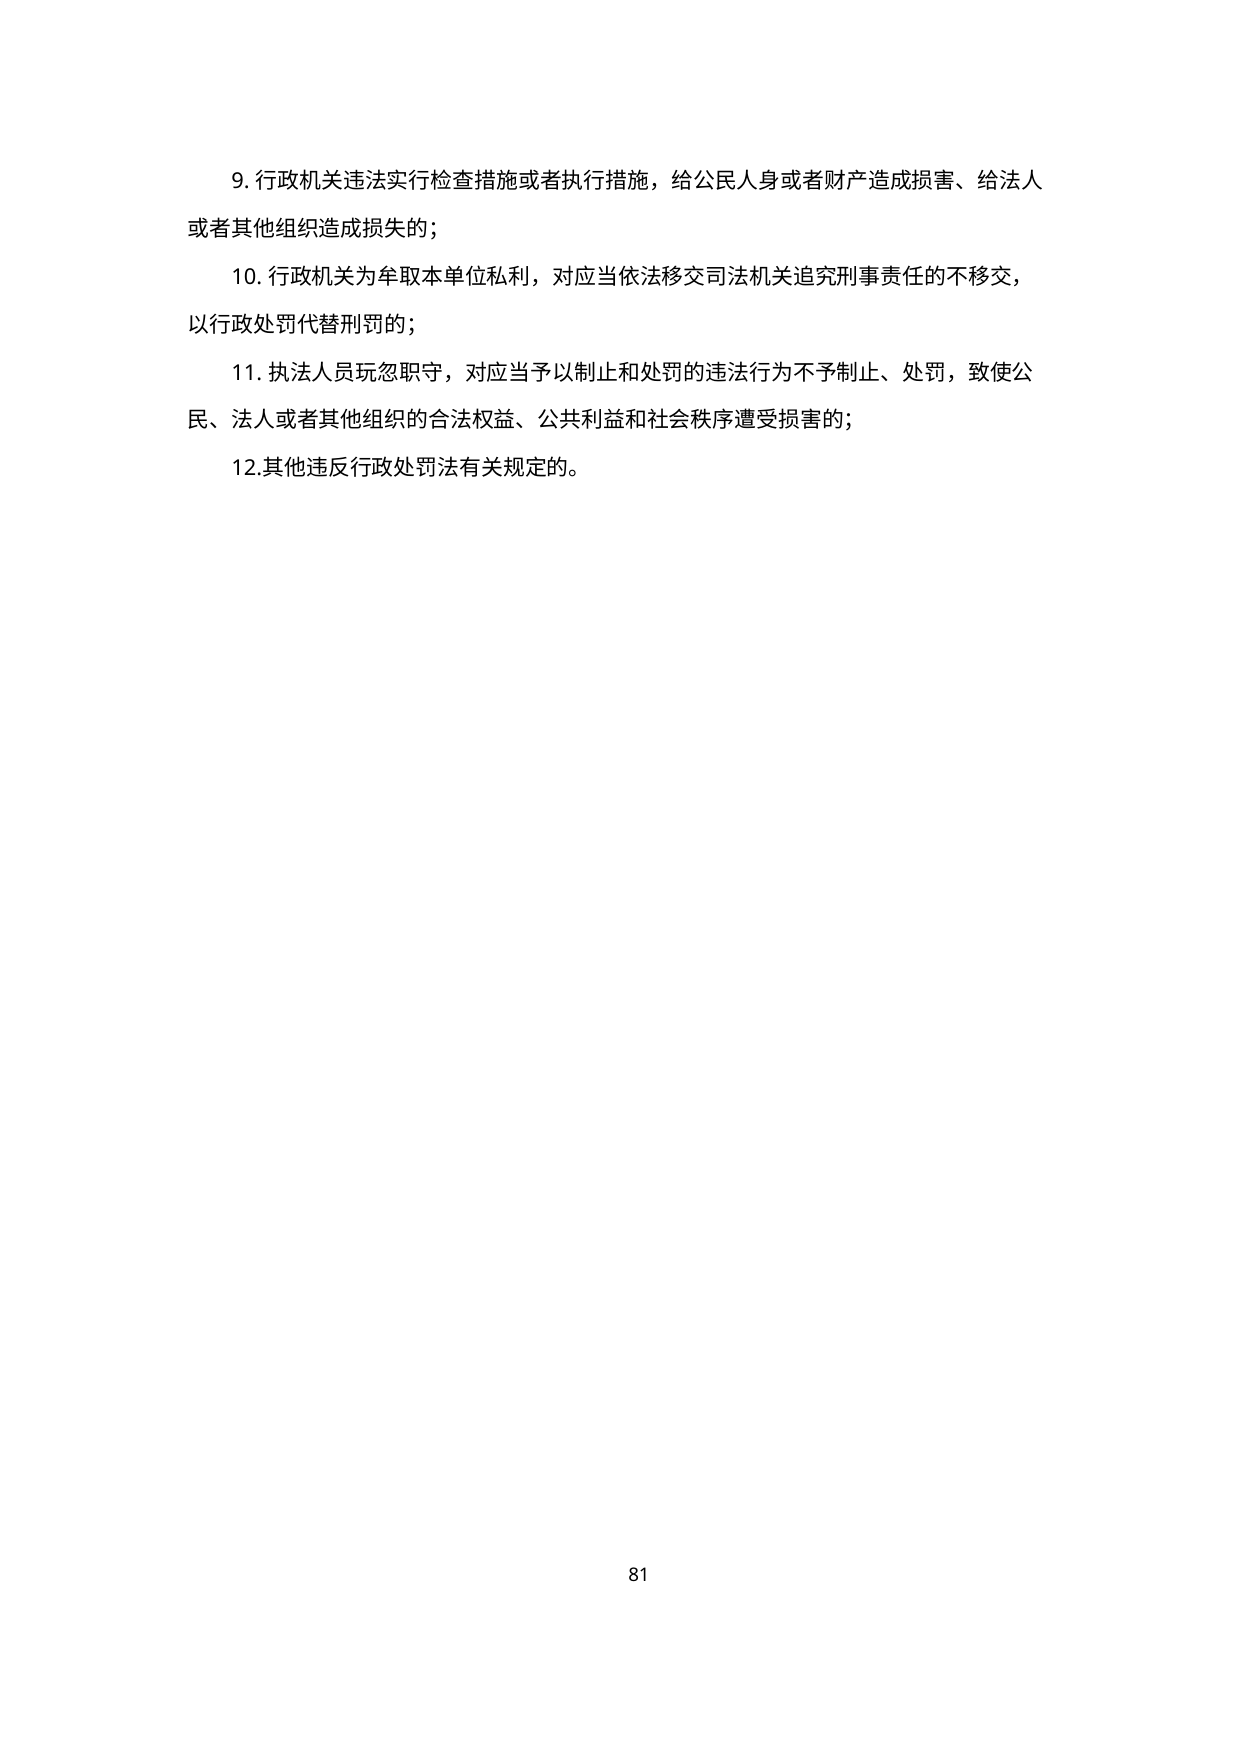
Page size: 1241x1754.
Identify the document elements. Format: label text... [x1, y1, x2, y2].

text 12.其他违反行政处罚法有关规定的。 [187, 437, 1053, 485]
text 11. 执法人员玩忽职守，对应当予以制止和处罚的违法行为不予制止、处罚，致使公民、法人或者其他组织的合法权益、公共利益和社会秩序遭受损害的； [187, 342, 1053, 437]
text 10. 行政机关为牟取本单位私利，对应当依法移交司法机关追究刑事责任的不移交，以行政处罚代替刑罚的； [187, 246, 1053, 342]
text 9. 行政机关违法实行检查措施或者执行措施，给公民人身或者财产造成损害、给法人或者其他组织造成损失的； [187, 150, 1053, 246]
